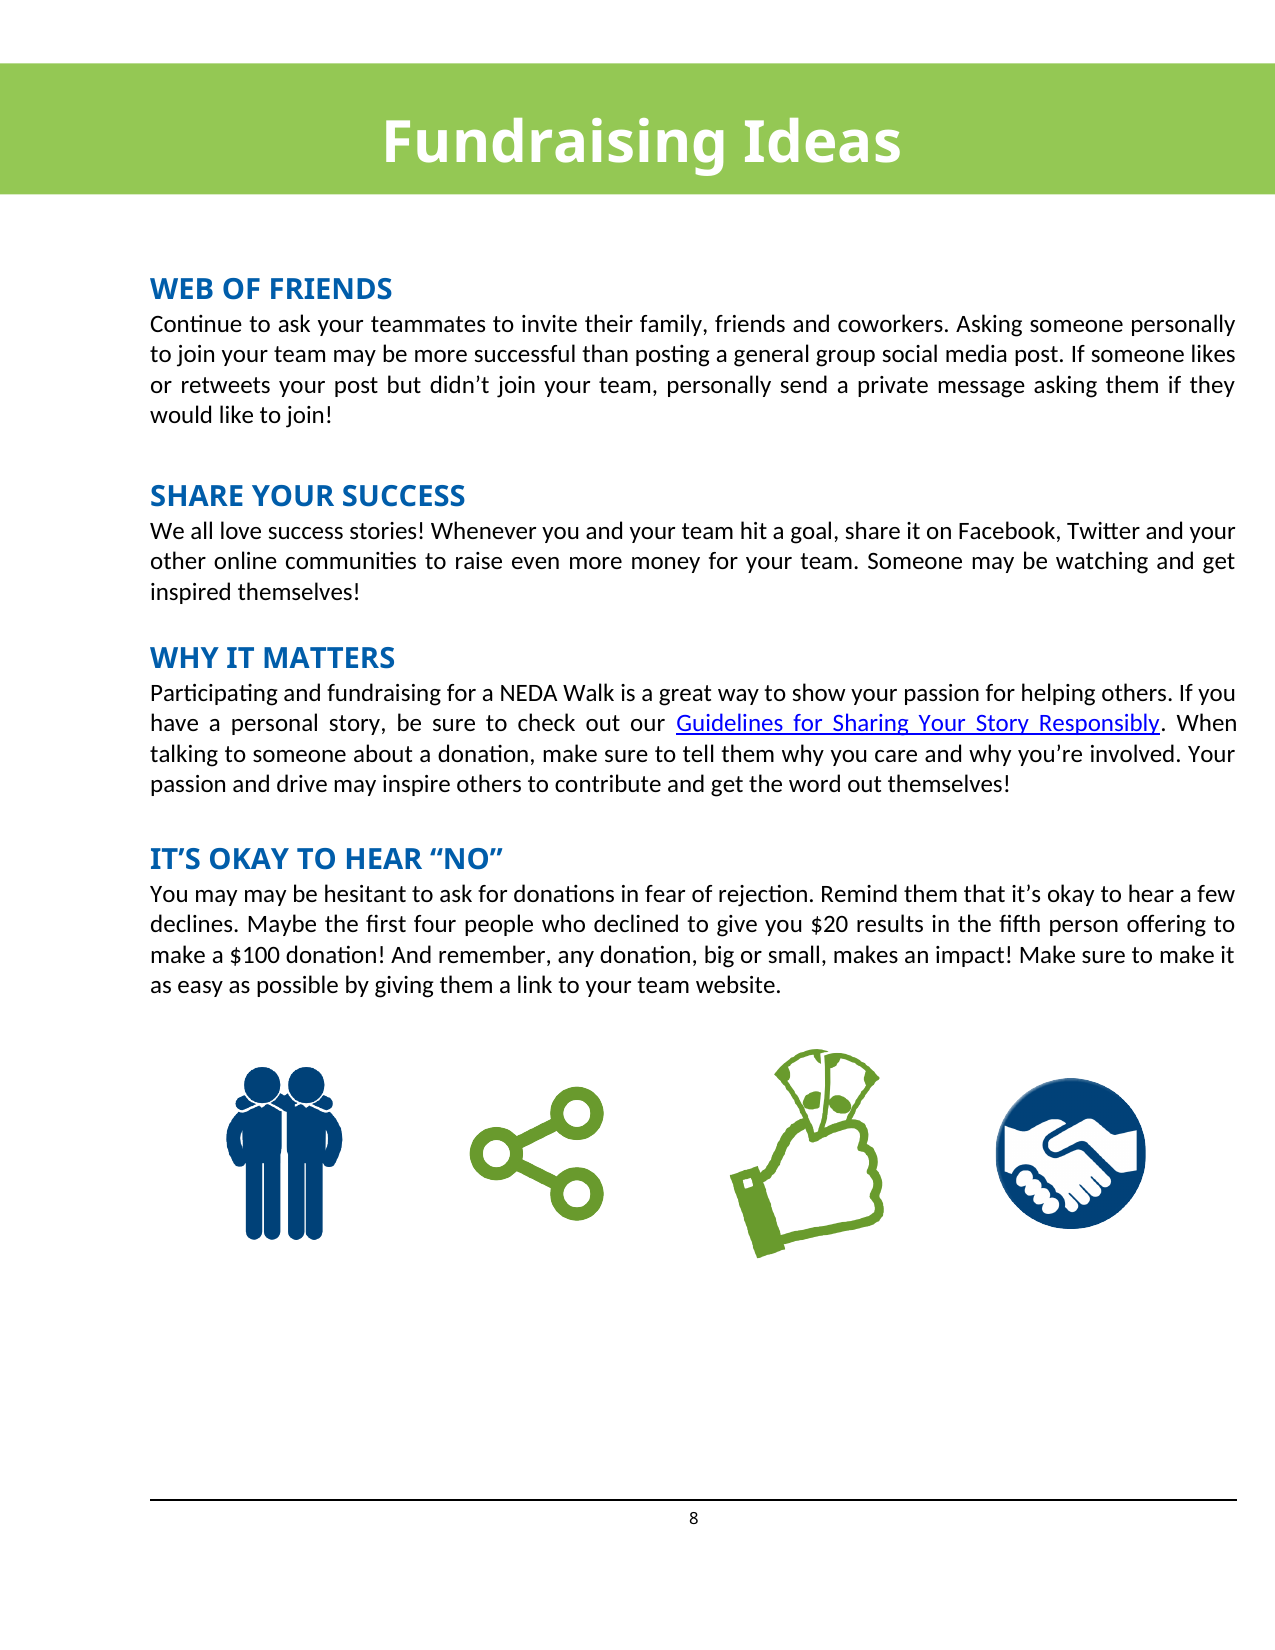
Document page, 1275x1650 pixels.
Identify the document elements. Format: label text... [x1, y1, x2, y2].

text Participating and fundraising for a NEDA Walk is a great way to show your passion for helping others. If you have a personal story, be sure to check out our Guidelines for Sharing Your Story Responsibly. When talking to someone about a donation, make sure to tell them why you care and why you’re involved. Your passion and drive may inspire others to contribute and get the word out themselves! [150, 677, 1237, 799]
text We all love success stories! Whenever you and your team hit a goal, share it on Facebook, Twitter and your other online communities to raise even more money for your team. Someone may be watching and get inspired themselves! [150, 515, 1237, 606]
text You may may be hesitant to ask for donations in fear of rejection. Remind them that it’s okay to hear a few declines. Maybe the first four people who declined to give you $20 results in the fifth person offering to make a $100 donation! And remember, any donation, big or small, makes an impact! Make sure to make it as easy as possible by giving them a link to your team website. [150, 878, 1237, 1000]
text WHY IT MATTERS [150, 637, 1237, 677]
text IT’S OKAY TO HEAR “NO” [150, 838, 1237, 878]
text WEB OF FRIENDS [150, 268, 1237, 308]
text SHARE YOUR SUCCESS [150, 475, 1237, 515]
text Continue to ask your teammates to invite their family, friends and coworkers. Asking someone personally to join your team may be more successful than posting a general group social media post. If someone likes or retweets your post but didn’t join your team, personally send a private message asking them if they would like to join! [150, 308, 1237, 430]
